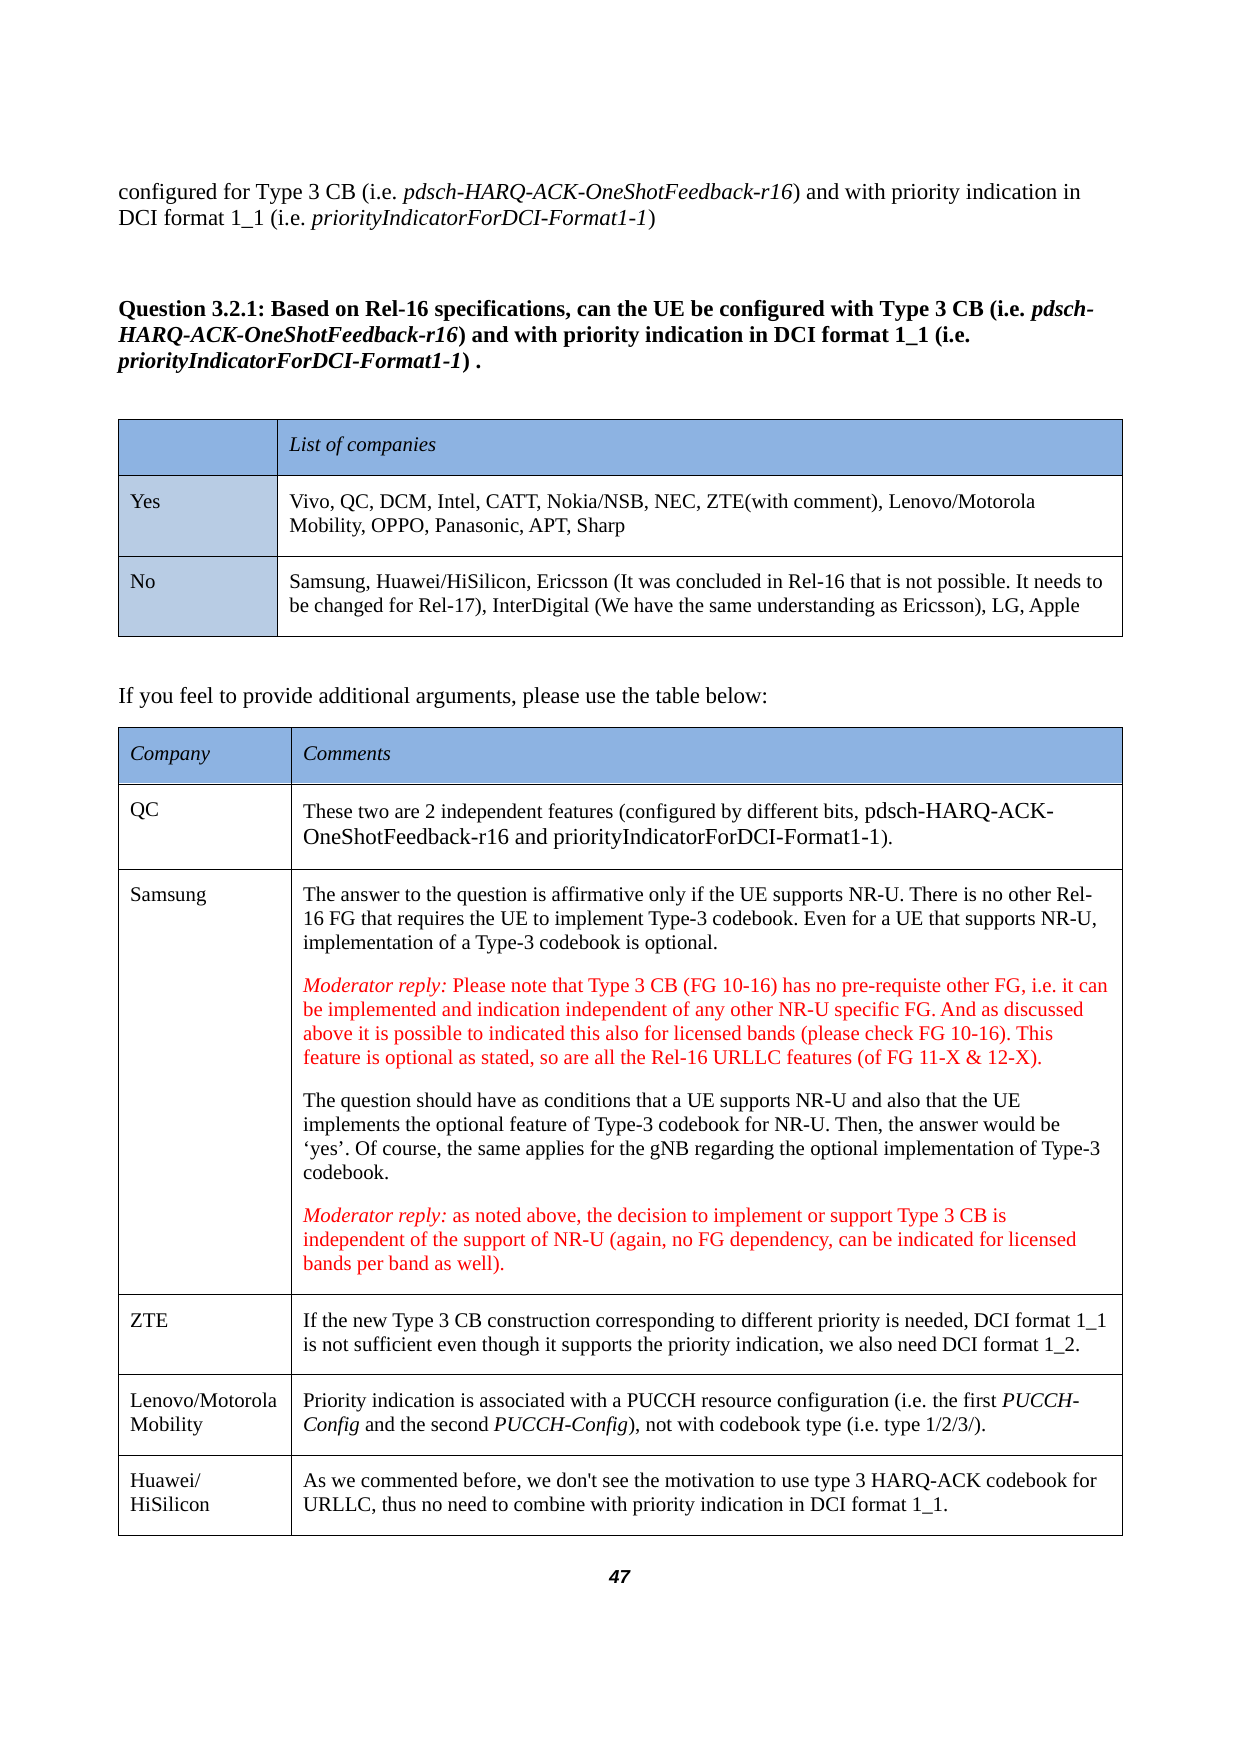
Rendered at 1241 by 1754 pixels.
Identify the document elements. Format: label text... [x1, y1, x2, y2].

table_cell Lenovo/Motorola Mobility [119, 1375, 291, 1455]
table_cell ZTE [119, 1295, 291, 1374]
table_cell Huawei/HiSilicon [119, 1456, 291, 1535]
table_header [119, 420, 277, 475]
table_cell Yes [119, 476, 277, 556]
table_cell QC [119, 785, 291, 868]
table_header Comments [292, 728, 1122, 783]
table_cell Vivo, QC, DCM, Intel, CATT, Nokia/NSB, NEC, ZTE(with comment), Lenovo/Motorola Mobility, OPPO, Panasonic, APT, Sharp [278, 476, 1122, 556]
text If you feel to provide additional arguments, please use the table below: [118, 682, 1122, 708]
table_cell If the new Type 3 CB construction corresponding to different priority is needed, DCI format 1_1 is not sufficient even though it supports the priority indication, we also need DCI format 1_2. [292, 1295, 1122, 1374]
table_cell As we commented before, we don't see the motivation to use type 3 HARQ-ACK codebook for URLLC, thus no need to combine with priority indication in DCI format 1_1. [292, 1456, 1122, 1535]
table_cell Samsung [119, 870, 291, 1294]
table_cell These two are 2 independent features (configured by different bits, pdsch-HARQ-ACK-OneShotFeedback-r16 and priorityIndicatorForDCI-Format1-1). [292, 785, 1122, 868]
table_cell Samsung, Huawei/HiSilicon, Ericsson (It was concluded in Rel-16 that is not possible. It needs to be changed for Rel-17), InterDigital (We have the same understanding as Ericsson), LG, Apple [278, 557, 1122, 636]
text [118, 178, 1122, 231]
table_cell Priority indication is associated with a PUCCH resource configuration (i.e. the first PUCCH-Config and the second PUCCH-Config), not with codebook type (i.e. type 1/2/3/). [292, 1375, 1122, 1455]
table_cell The answer to the question is affirmative only if the UE supports NR-U. There is no other Rel-16 FG that requires the UE to implement Type-3 codebook. Even for a UE that supports NR-U, implementation of a Type-3 codebook is optional. Moderator reply: Please note that Type 3 CB (FG 10-16) has no pre-requiste other FG, i.e. it can be implemented and indication independent of any other NR-U specific FG. And as discussed above it is possible to indicated this also for licensed bands (please check FG 10-16). This feature is optional as stated, so are all the Rel-16 URLLC features (of FG 11-X & 12-X). The question should have as conditions that a UE supports NR-U and also that the UE implements the optional feature of Type-3 codebook for NR-U. Then, the answer would be ‘yes’. Of course, the same applies for the gNB regarding the optional implementation of Type-3 codebook. Moderator reply: as noted above, the decision to implement or support Type 3 CB is independent of the support of NR-U (again, no FG dependency, can be indicated for licensed bands per band as well). [292, 870, 1122, 1294]
table_header List of companies [278, 420, 1122, 475]
text Question 3.2.1: Based on Rel-16 specifications, can the UE be configured with Type 3 CB (i.e. pdsch-HARQ-ACK-OneShotFeedback-r16) and with priority indication in DCI format 1_1 (i.e. priorityIndicatorForDCI-Format1-1) . [118, 294, 1122, 374]
table_cell No [119, 557, 277, 636]
table_header Company [119, 728, 291, 783]
